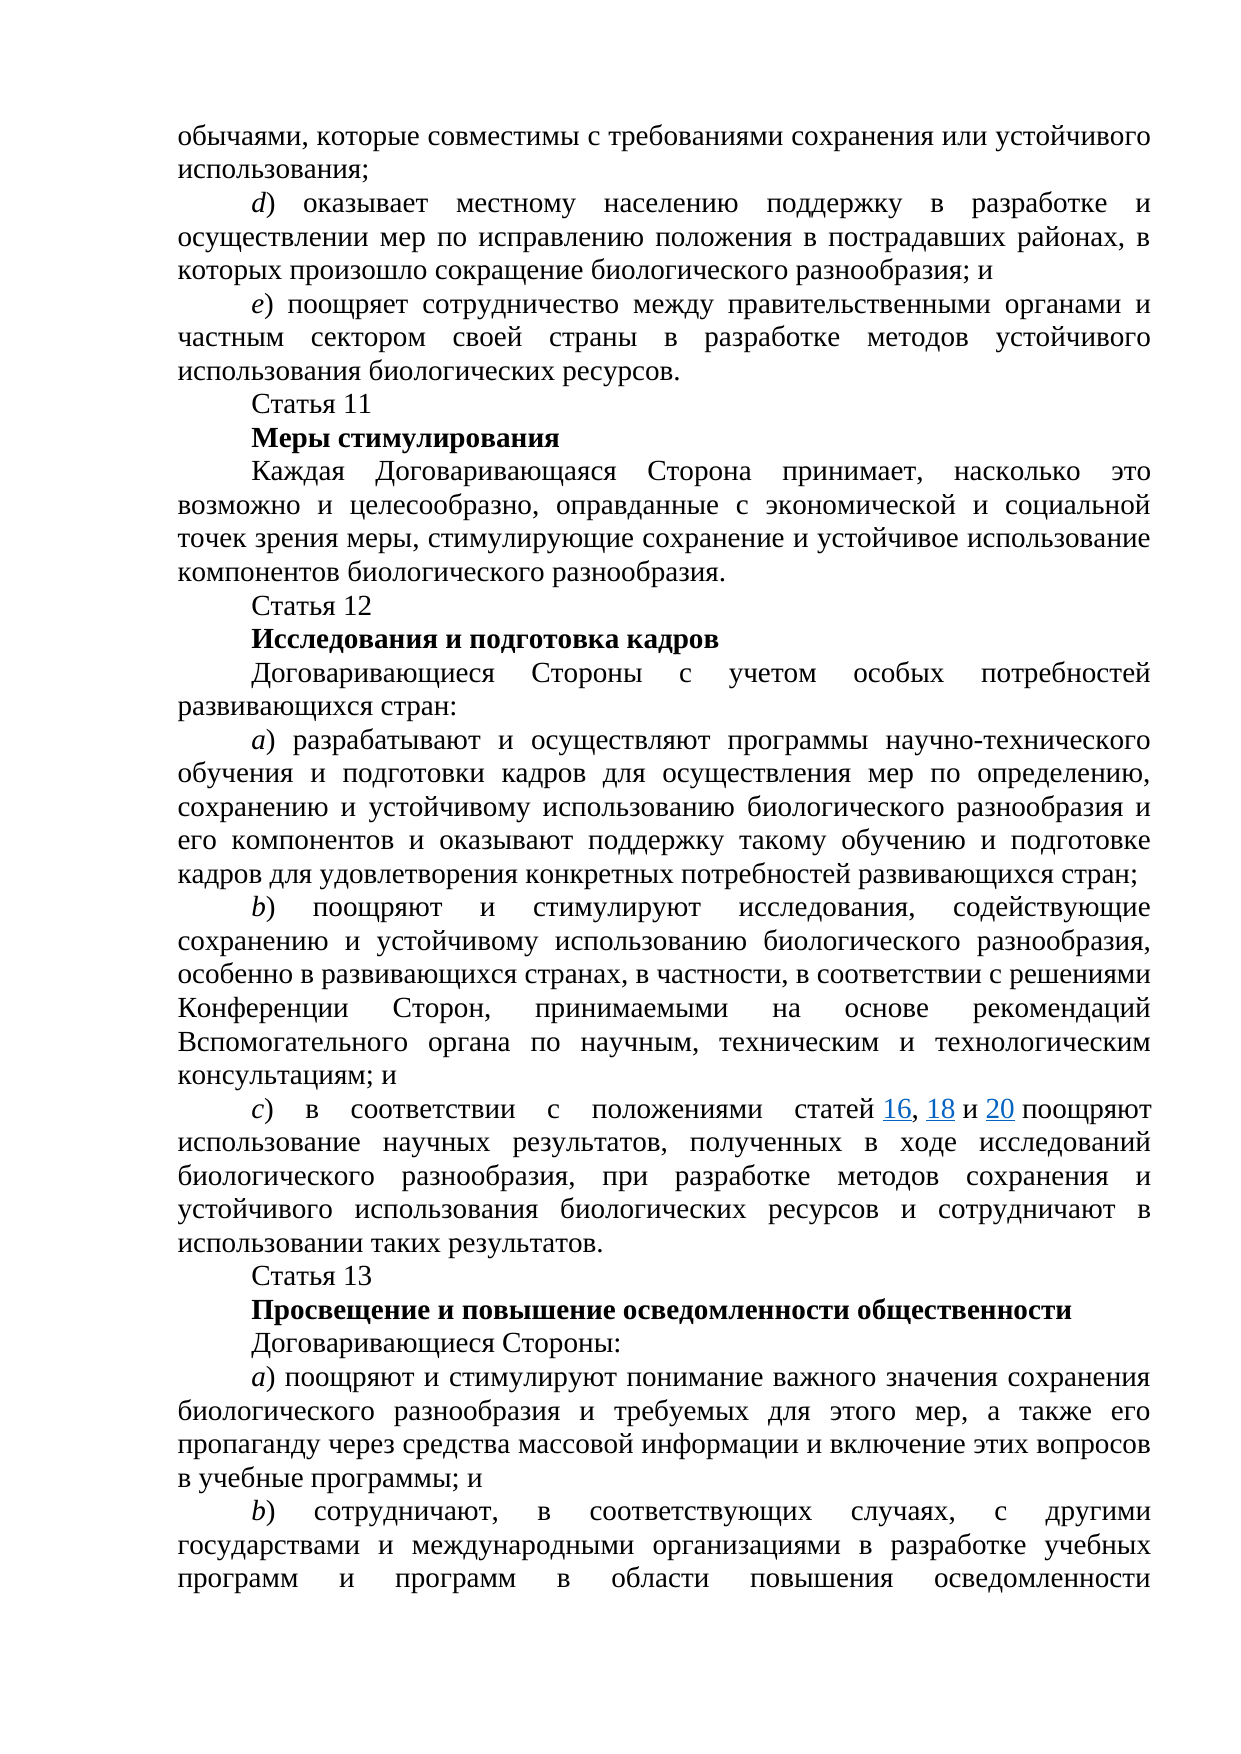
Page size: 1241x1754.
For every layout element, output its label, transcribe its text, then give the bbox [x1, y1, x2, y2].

text Просвещение и повышение осведомленности общественности [177, 1292, 1152, 1326]
text Статья 13 [177, 1258, 1152, 1292]
text Статья 11 [177, 386, 1152, 420]
text a) поощряют и стимулируют понимание важного значения сохранения биологического разнообразия и требуемых для этого мер, а также его пропаганду через средства массовой информации и включение этих вопросов в учебные программы; и [177, 1359, 1152, 1493]
text e) поощряет сотрудничество между правительственными органами и частным сектором своей страны в разработке методов устойчивого использования биологических ресурсов. [177, 286, 1152, 386]
text Статья 12 [177, 588, 1152, 621]
text Договаривающиеся Стороны: [177, 1326, 1152, 1359]
text b) поощряют и стимулируют исследования, содействующие сохранению и устойчивому использованию биологического разнообразия, особенно в развивающихся странах, в частности, в соответствии с решениями Конференции Сторон, принимаемыми на основе рекомендаций Вспомогательного органа по научным, техническим и технологическим консультациям; и [177, 889, 1152, 1091]
text a) разрабатывают и осуществляют программы научно-технического обучения и подготовки кадров для осуществления мер по определению, сохранению и устойчивому использованию биологического разнообразия и его компонентов и оказывают поддержку такому обучению и подготовке кадров для удовлетворения конкретных потребностей развивающихся стран; [177, 722, 1152, 889]
text Каждая Договаривающаяся Сторона принимает, насколько это возможно и целесообразно, оправданные с экономической и социальной точек зрения меры, стимулирующие сохранение и устойчивое использование компонентов биологического разнообразия. [177, 453, 1152, 588]
text d) оказывает местному населению поддержку в разработке и осуществлении мер по исправлению положения в пострадавших районах, в которых произошло сокращение биологического разнообразия; и [177, 185, 1152, 286]
text Меры стимулирования [177, 420, 1152, 453]
text Исследования и подготовка кадров [177, 621, 1152, 655]
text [177, 118, 1152, 185]
text Договаривающиеся Стороны с учетом особых потребностей развивающихся стран: [177, 655, 1152, 722]
text c) в соответствии с положениями статей 16, 18 и 20 поощряют использование научных результатов, полученных в ходе исследований биологического разнообразия, при разработке методов сохранения и устойчивого использования биологических ресурсов и сотрудничают в использовании таких результатов. [177, 1091, 1152, 1258]
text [177, 1493, 1152, 1594]
